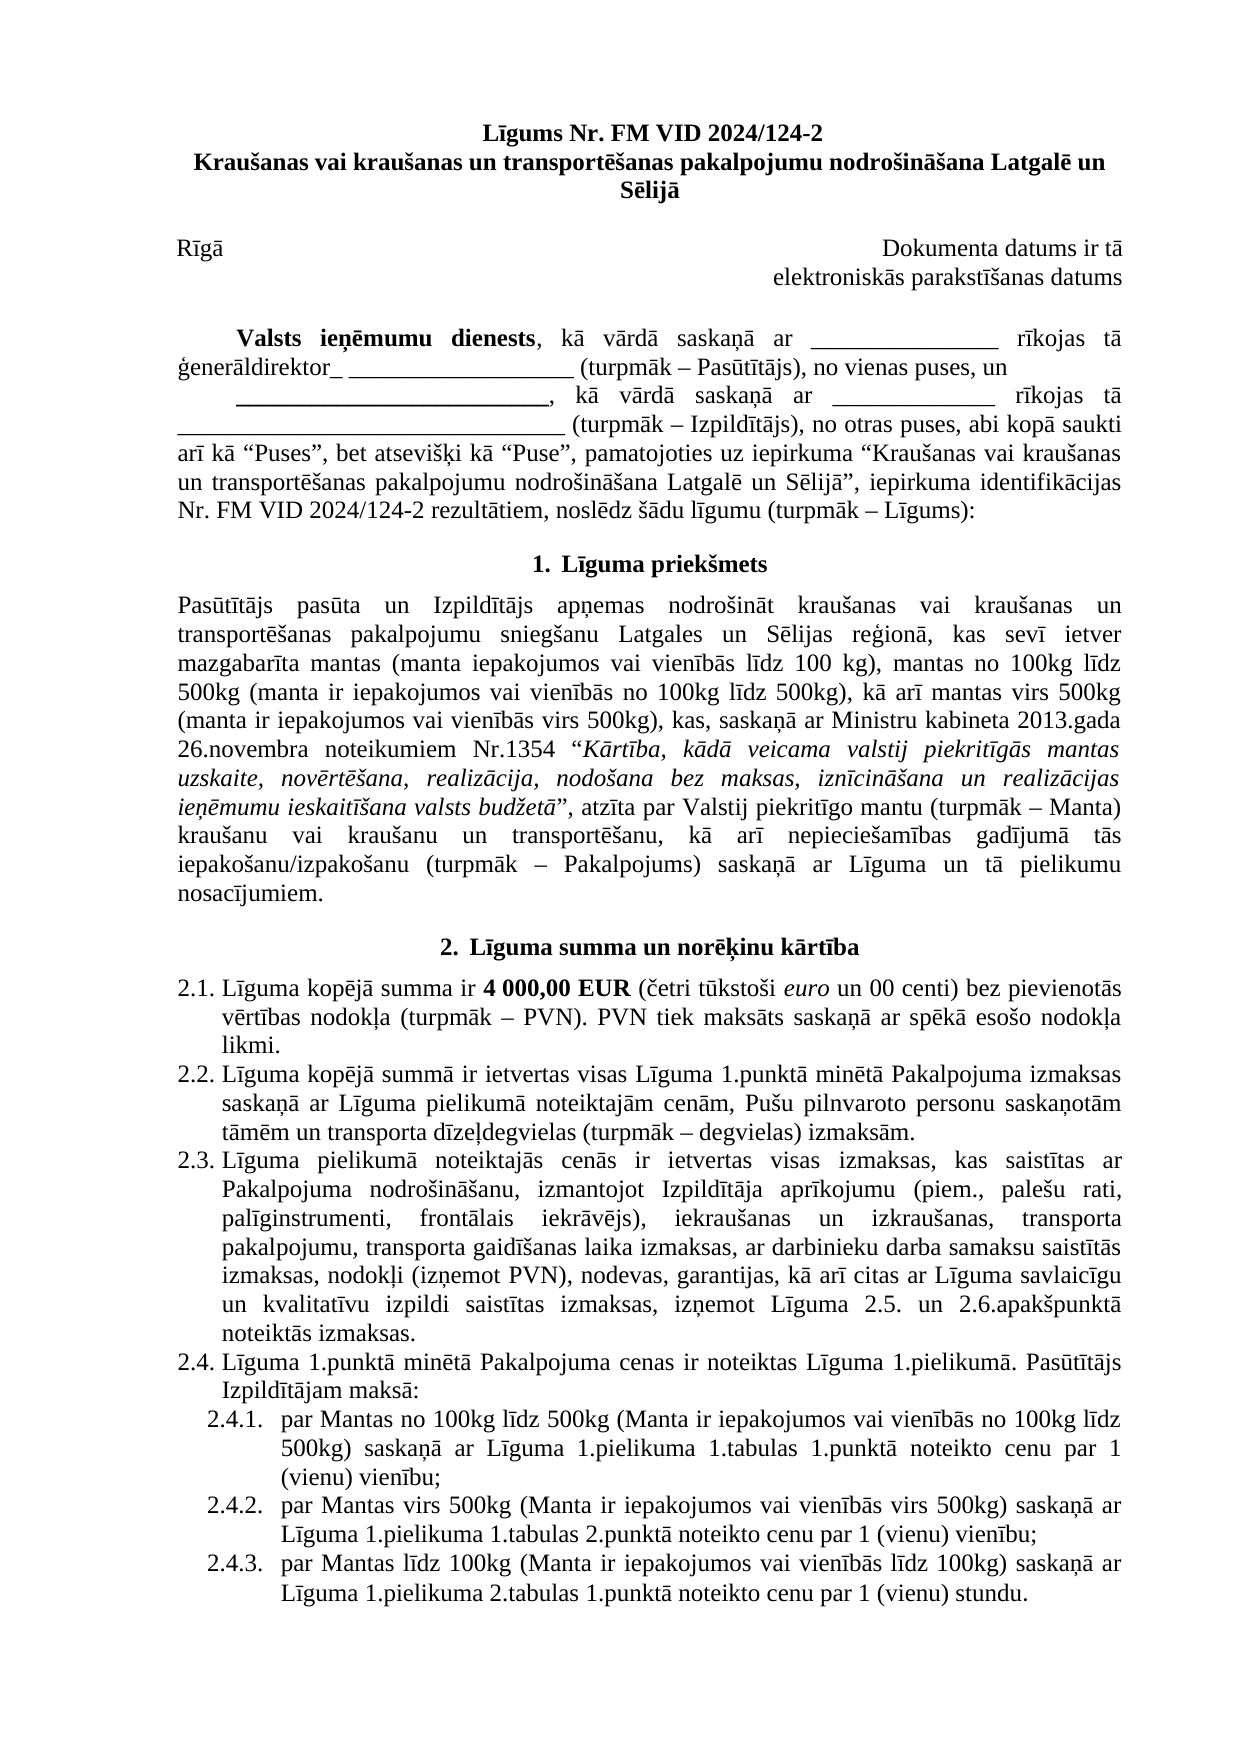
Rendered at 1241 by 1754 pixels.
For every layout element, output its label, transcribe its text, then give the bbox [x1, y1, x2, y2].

list Līguma priekšmets [177, 549, 1122, 578]
text Pasūtītājs pasūta un Izpildītājs apņemas nodrošināt kraušanas vai kraušanas un transportēšanas pakalpojumu sniegšanu Latgales un Sēlijas reģionā, kas sevī ietver mazgabarīta mantas (manta iepakojumos vai vienībās līdz 100 kg), mantas no 100kg līdz 500kg (manta ir iepakojumos vai vienībās no 100kg līdz 500kg), kā arī mantas virs 500kg (manta ir iepakojumos vai vienībās virs 500kg), kas, saskaņā ar Ministru kabineta 2013.gada 26.novembra noteikumiem Nr.1354 “Kārtība, kādā veicama valstij piekritīgās mantas uzskaite, novērtēšana, realizācija, nodošana bez maksas, iznīcināšana un realizācijas ieņēmumu ieskaitīšana valsts budžetā”, atzīta par Valstij piekritīgo mantu (turpmāk – Manta) kraušanu vai kraušanu un transportēšanu, kā arī nepieciešamības gadījumā tās iepakošanu/izpakošanu (turpmāk – Pakalpojums) saskaņā ar Līguma un tā pielikumu nosacījumiem. [177, 591, 1122, 907]
list par Mantas līdz 100kg (Manta ir iepakojumos vai vienībās līdz 100kg) saskaņā ar Līguma 1.pielikuma 2.tabulas 1.punktā noteikto cenu par 1 (vienu) stundu. [207, 1548, 1122, 1607]
text _________________________, kā vārdā saskaņā ar _____________ rīkojas tā _______________________________ (turpmāk – Izpildītājs), no otras puses, abi kopā saukti arī kā “Puses”, bet atsevišķi kā “Puse”, pamatojoties uz iepirkuma “Kraušanas vai kraušanas un transportēšanas pakalpojumu nodrošināšana Latgalē un Sēlijā”, iepirkuma identifikācijas Nr. FM VID 2024/124-2 rezultātiem, noslēdz šādu līgumu (turpmāk – Līgums): [177, 381, 1122, 524]
list Līguma 1.punktā minētā Pakalpojuma cenas ir noteiktas Līguma 1.pielikumā. Pasūtītājs Izpildītājam maksā: [177, 1347, 1122, 1404]
list Līguma summa un norēķinu kārtība [177, 932, 1122, 961]
text Valsts ieņēmumu dienests, kā vārdā saskaņā ar _______________ rīkojas tā ģenerāldirektor_ __________________ (turpmāk – Pasūtītājs), no vienas puses, un [177, 323, 1122, 381]
list par Mantas no 100kg līdz 500kg (Manta ir iepakojumos vai vienībās no 100kg līdz 500kg) saskaņā ar Līguma 1.pielikuma 1.tabulas 1.punktā noteikto cenu par 1 (vienu) vienību; [207, 1404, 1122, 1491]
title Līgums Nr. FM VID 2024/124-2 [177, 118, 1128, 147]
list Līguma kopējā summā ir ietvertas visas Līguma 1.punktā minētā Pakalpojuma izmaksas saskaņā ar Līguma pielikumā noteiktajām cenām, Pušu pilnvaroto personu saskaņotām tāmēm un transporta dīzeļdegvielas (turpmāk – degvielas) izmaksām. [177, 1059, 1122, 1146]
text Kraušanas vai kraušanas un transportēšanas pakalpojumu nodrošināšana Latgalē un Sēlijā [177, 147, 1122, 204]
list Līguma kopējā summa ir 4 000,00 EUR (četri tūkstoši euro un 00 centi) bez pievienotās vērtības nodokļa (turpmāk – PVN). PVN tiek maksāts saskaņā ar spēkā esošo nodokļa likmi. [177, 973, 1122, 1059]
list Līguma pielikumā noteiktajās cenās ir ietvertas visas izmaksas, kas saistītas ar Pakalpojuma nodrošināšanu, izmantojot Izpildītāja aprīkojumu (piem., palešu rati, palīginstrumenti, frontālais iekrāvējs), iekraušanas un izkraušanas, transporta pakalpojumu, transporta gaidīšanas laika izmaksas, ar darbinieku darba samaksu saistītās izmaksas, nodokļi (izņemot PVN), nodevas, garantijas, kā arī citas ar Līguma savlaicīgu un kvalitatīvu izpildi saistītas izmaksas, izņemot Līguma 2.5. un 2.6.apakšpunktā noteiktās izmaksas. [177, 1146, 1122, 1347]
table_header Dokumenta datums ir tā elektroniskās parakstīšanas datums [665, 233, 1122, 294]
list par Mantas virs 500kg (Manta ir iepakojumos vai vienībās virs 500kg) saskaņā ar Līguma 1.pielikuma 1.tabulas 2.punktā noteikto cenu par 1 (vienu) vienību; [207, 1491, 1122, 1548]
table_header Rīgā [177, 233, 665, 294]
